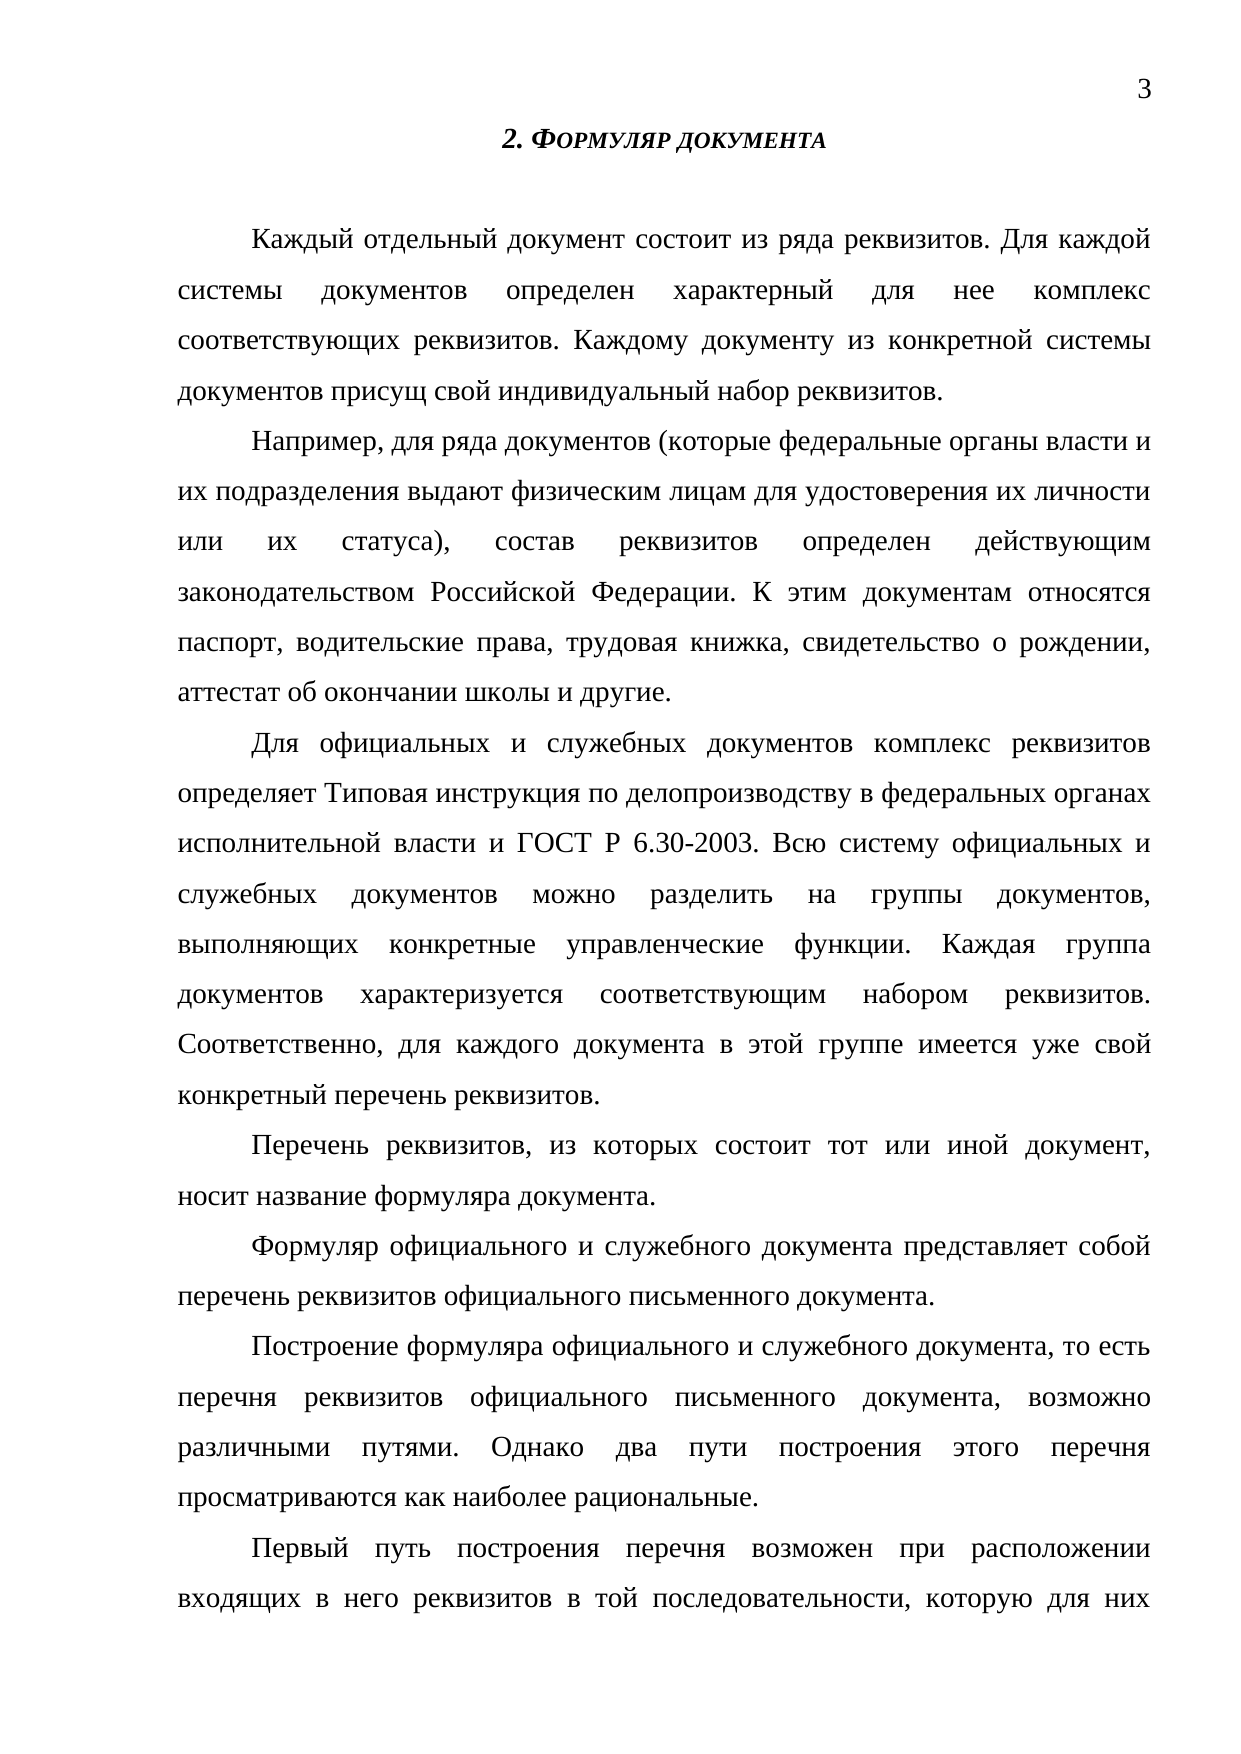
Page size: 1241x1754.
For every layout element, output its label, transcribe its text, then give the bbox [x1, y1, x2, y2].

text Перечень реквизитов, из которых состоит тот или иной документ, носит название формуляра документа. [177, 1127, 1152, 1211]
text Каждый отдельный документ состоит из ряда реквизитов. Для каждой системы документов определен характерный для нее комплекс соответствующих реквизитов. Каждому документу из конкретной системы документов присущ свой индивидуальный набор реквизитов. [177, 222, 1152, 406]
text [177, 1530, 1152, 1614]
text Построение формуляра официального и служебного документа, то есть перечня реквизитов официального письменного документа, возможно различными путями. Однако два пути построения этого перечня просматриваются как наиболее рациональные. [177, 1328, 1152, 1513]
text Для официальных и служебных документов комплекс реквизитов определяет Типовая инструкция по делопроизводству в федеральных органах исполнительной власти и ГОСТ Р 6.30-2003. Всю систему официальных и служебных документов можно разделить на группы документов, выполняющих конкретные управленческие функции. Каждая группа документов характеризуется соответствующим набором реквизитов. Соответственно, для каждого документа в этой группе имеется уже свой конкретный перечень реквизитов. [177, 725, 1152, 1111]
subtitle 2. Формуляр документа [177, 121, 1152, 154]
text Формуляр официального и служебного документа представляет собой перечень реквизитов официального письменного документа. [177, 1228, 1152, 1312]
text Например, для ряда документов (которые федеральные органы власти и их подразделения выдают физическим лицам для удостоверения их личности или их статуса), состав реквизитов определен действующим законодательством Российской Федерации. К этим документам относятся паспорт, водительские права, трудовая книжка, свидетельство о рождении, аттестат об окончании школы и другие. [177, 423, 1152, 708]
